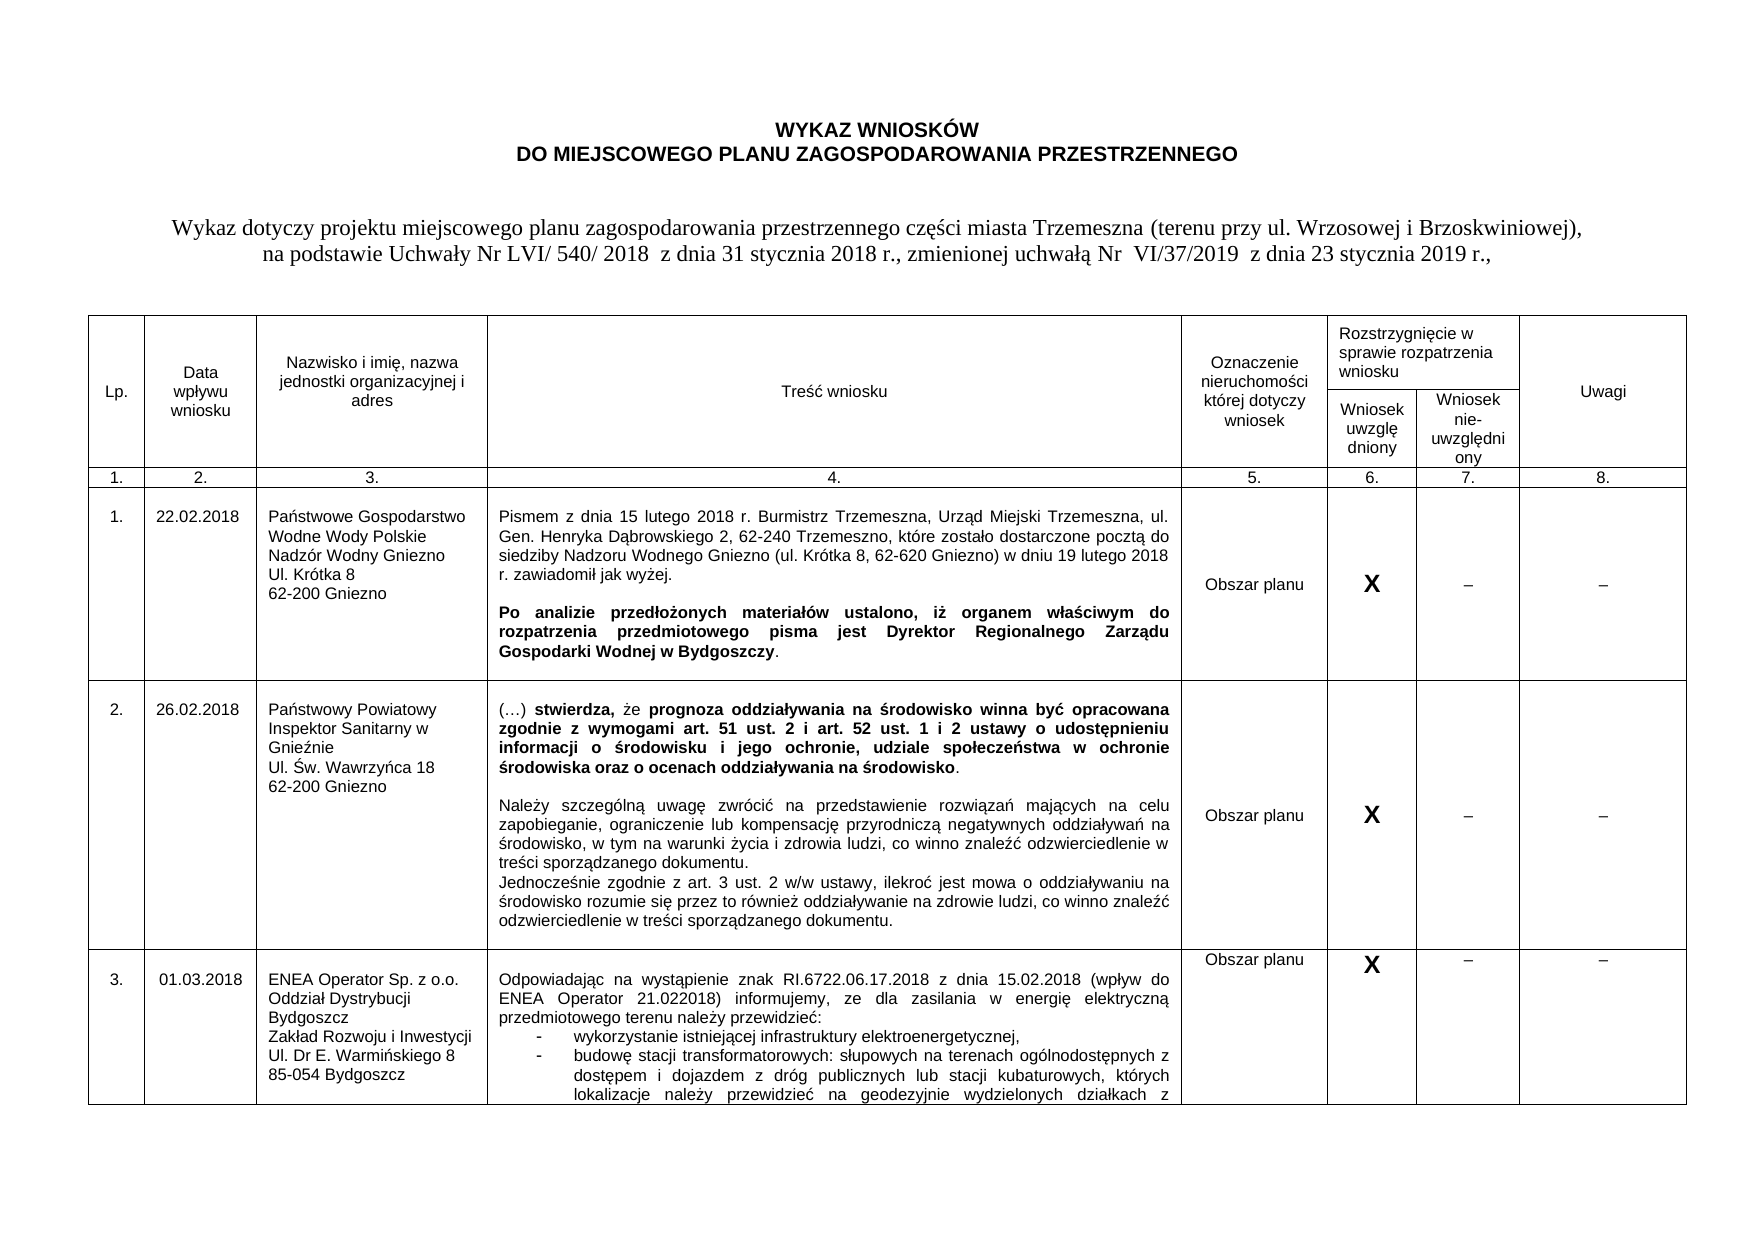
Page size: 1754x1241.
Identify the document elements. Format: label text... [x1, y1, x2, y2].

table_cell Obszar planu [1182, 681, 1327, 949]
table_cell X [1328, 681, 1416, 949]
table_cell 8. [1520, 468, 1686, 487]
table_header Data wpływu wniosku [145, 316, 256, 467]
text WYKAZ WNIOSKÓW [148, 118, 1606, 142]
table_cell 01.03.2018 [145, 950, 256, 1104]
table_cell – [1520, 681, 1686, 949]
table_header Treść wniosku [488, 316, 1181, 467]
table_cell – [1520, 950, 1686, 1104]
table_cell 3. [89, 950, 144, 1104]
table_cell Państwowy Powiatowy Inspektor Sanitarny w Gnieźnie Ul. Św. Wawrzyńca 18 62-200 Gniezno [257, 681, 487, 949]
table_cell 5. [1182, 468, 1327, 487]
table_header Oznaczenie nieruchomości której dotyczy wniosek [1182, 316, 1327, 467]
table_header Lp. [89, 316, 144, 467]
table_cell Wniosek nieuwzględniony [1417, 390, 1519, 467]
table_cell 22.02.2018 [145, 488, 256, 680]
table_cell 1. [89, 488, 144, 680]
table_cell Pismem z dnia 15 lutego 2018 r. Burmistrz Trzemeszna, Urząd Miejski Trzemeszna, ul. Gen. Henryka Dąbrowskiego 2, 62-240 Trzemeszno, które zostało dostarczone pocztą do siedziby Nadzoru Wodnego Gniezno (ul. Krótka 8, 62-620 Gniezno) w dniu 19 lutego 2018 r. zawiadomił jak wyżej. Po analizie przedłożonych materiałów ustalono, iż organem właściwym do rozpatrzenia przedmiotowego pisma jest Dyrektor Regionalnego Zarządu Gospodarki Wodnej w Bydgoszczy. [488, 488, 1181, 680]
text na podstawie Uchwały Nr LVI/ 540/ 2018 z dnia 31 stycznia 2018 r., zmienionej uchwałą Nr VI/37/2019 z dnia 23 stycznia 2019 r., [148, 240, 1606, 267]
table_cell Wniosek uwzględniony [1328, 390, 1416, 467]
table_cell 7. [1417, 468, 1519, 487]
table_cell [257, 950, 487, 1104]
table_cell 26.02.2018 [145, 681, 256, 949]
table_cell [488, 950, 1181, 1104]
text Wykaz dotyczy projektu miejscowego planu zagospodarowania przestrzennego części miasta Trzemeszna (terenu przy ul. Wrzosowej i Brzoskwiniowej), [148, 214, 1606, 240]
table_cell – [1417, 950, 1519, 1104]
text DO MIEJSCOWEGO PLANU ZAGOSPODAROWANIA PRZESTRZENNEGO [148, 142, 1606, 166]
table_cell X [1328, 950, 1416, 1104]
table_header Rozstrzygnięcie w sprawie rozpatrzenia wniosku [1328, 316, 1519, 389]
table_cell 4. [488, 468, 1181, 487]
table_cell – [1417, 681, 1519, 949]
table_cell – [1520, 488, 1686, 680]
table_cell Obszar planu [1182, 488, 1327, 680]
table_cell 2. [89, 681, 144, 949]
table_cell Państwowe Gospodarstwo Wodne Wody Polskie Nadzór Wodny Gniezno Ul. Krótka 8 62-200 Gniezno [257, 488, 487, 680]
table_cell (…) stwierdza, że prognoza oddziaływania na środowisko winna być opracowana zgodnie z wymogami art. 51 ust. 2 i art. 52 ust. 1 i 2 ustawy o udostępnieniu informacji o środowisku i jego ochronie, udziale społeczeństwa w ochronie środowiska oraz o ocenach oddziaływania na środowisko. Należy szczególną uwagę zwrócić na przedstawienie rozwiązań mających na celu zapobieganie, ograniczenie lub kompensację przyrodniczą negatywnych oddziaływań na środowisko, w tym na warunki życia i zdrowia ludzi, co winno znaleźć odzwierciedlenie w treści sporządzanego dokumentu. Jednocześnie zgodnie z art. 3 ust. 2 w/w ustawy, ilekroć jest mowa o oddziaływaniu na środowisko rozumie się przez to również oddziaływanie na zdrowie ludzi, co winno znaleźć odzwierciedlenie w treści sporządzanego dokumentu. [488, 681, 1181, 949]
table_cell 6. [1328, 468, 1416, 487]
table_cell – [1417, 488, 1519, 680]
table_cell 3. [257, 468, 487, 487]
table_cell 2. [145, 468, 256, 487]
table_header Uwagi [1520, 316, 1686, 467]
table_cell X [1328, 488, 1416, 680]
table_cell Obszar planu [1182, 950, 1327, 1104]
table_header Nazwisko i imię, nazwa jednostki organizacyjnej i adres [257, 316, 487, 467]
table_cell 1. [89, 468, 144, 487]
